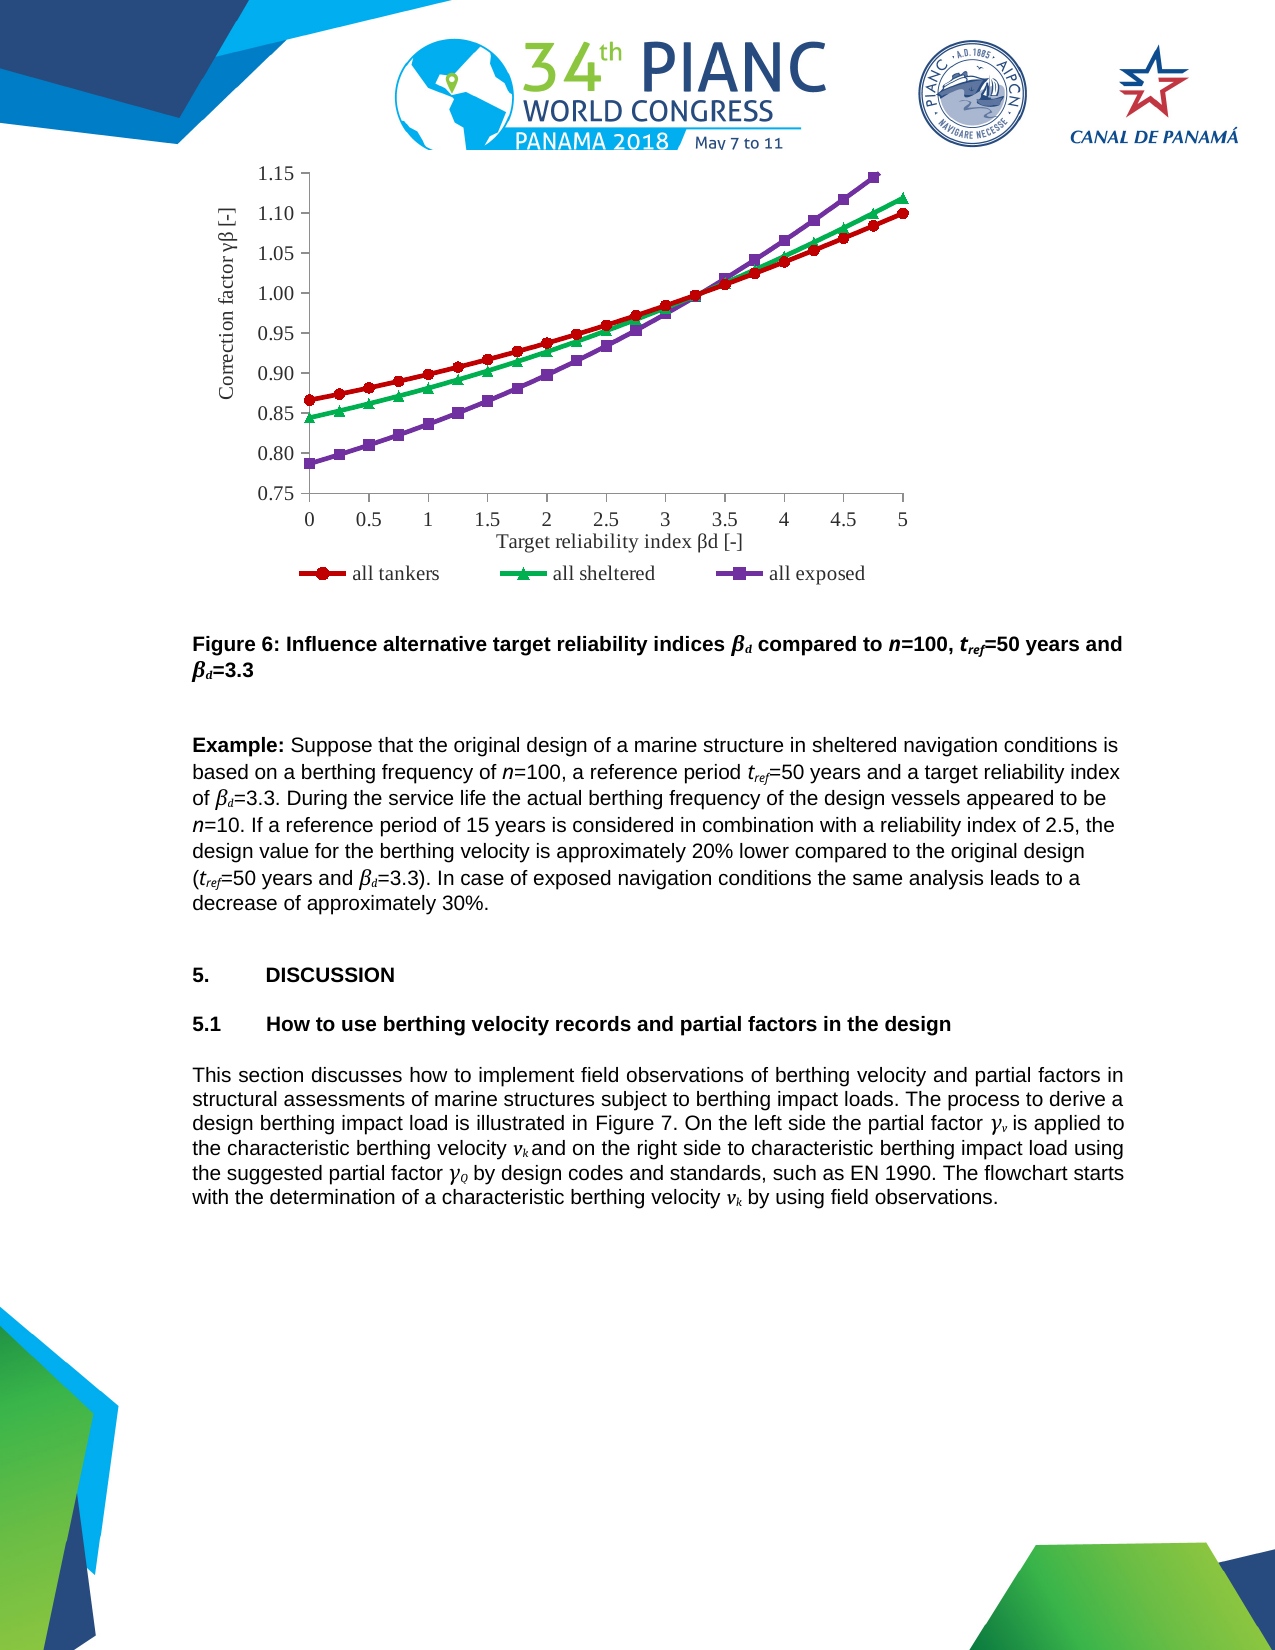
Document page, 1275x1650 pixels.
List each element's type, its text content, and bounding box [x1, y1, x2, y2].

text Figure 6: Influence alternative target reliability indices βd compared to n=100, tref=50 years and βd=3.3 [192, 629, 1125, 683]
list DISCUSSION [192, 963, 1125, 987]
text Example: Suppose that the original design of a marine structure in sheltered navigation conditions is based on a berthing frequency of n=100, a reference period tref=50 years and a target reliability index of βd=3.3. During the service life the actual berthing frequency of the design vessels appeared to be n=10. If a reference period of 15 years is considered in combination with a reliability index of 2.5, the design value for the berthing velocity is approximately 20% lower compared to the original design (tref=50 years and βd=3.3). In case of exposed navigation conditions the same analysis leads to a decrease of approximately 30%. [192, 733, 1125, 915]
text 5.1 How to use berthing velocity records and partial factors in the design [192, 1012, 1125, 1036]
picture [0, 0, 1275, 1650]
text This section discusses how to implement field observations of berthing velocity and partial factors in structural assessments of marine structures subject to berthing impact loads. The process to derive a design berthing impact load is illustrated in Figure 7. On the left side the partial factor γv is applied to the characteristic berthing velocity vk and on the right side to characteristic berthing impact load using the suggested partial factor γQ by design codes and standards, such as EN 1990. The flowchart starts with the determination of a characteristic berthing velocity vk by using field observations. [192, 1063, 1125, 1210]
